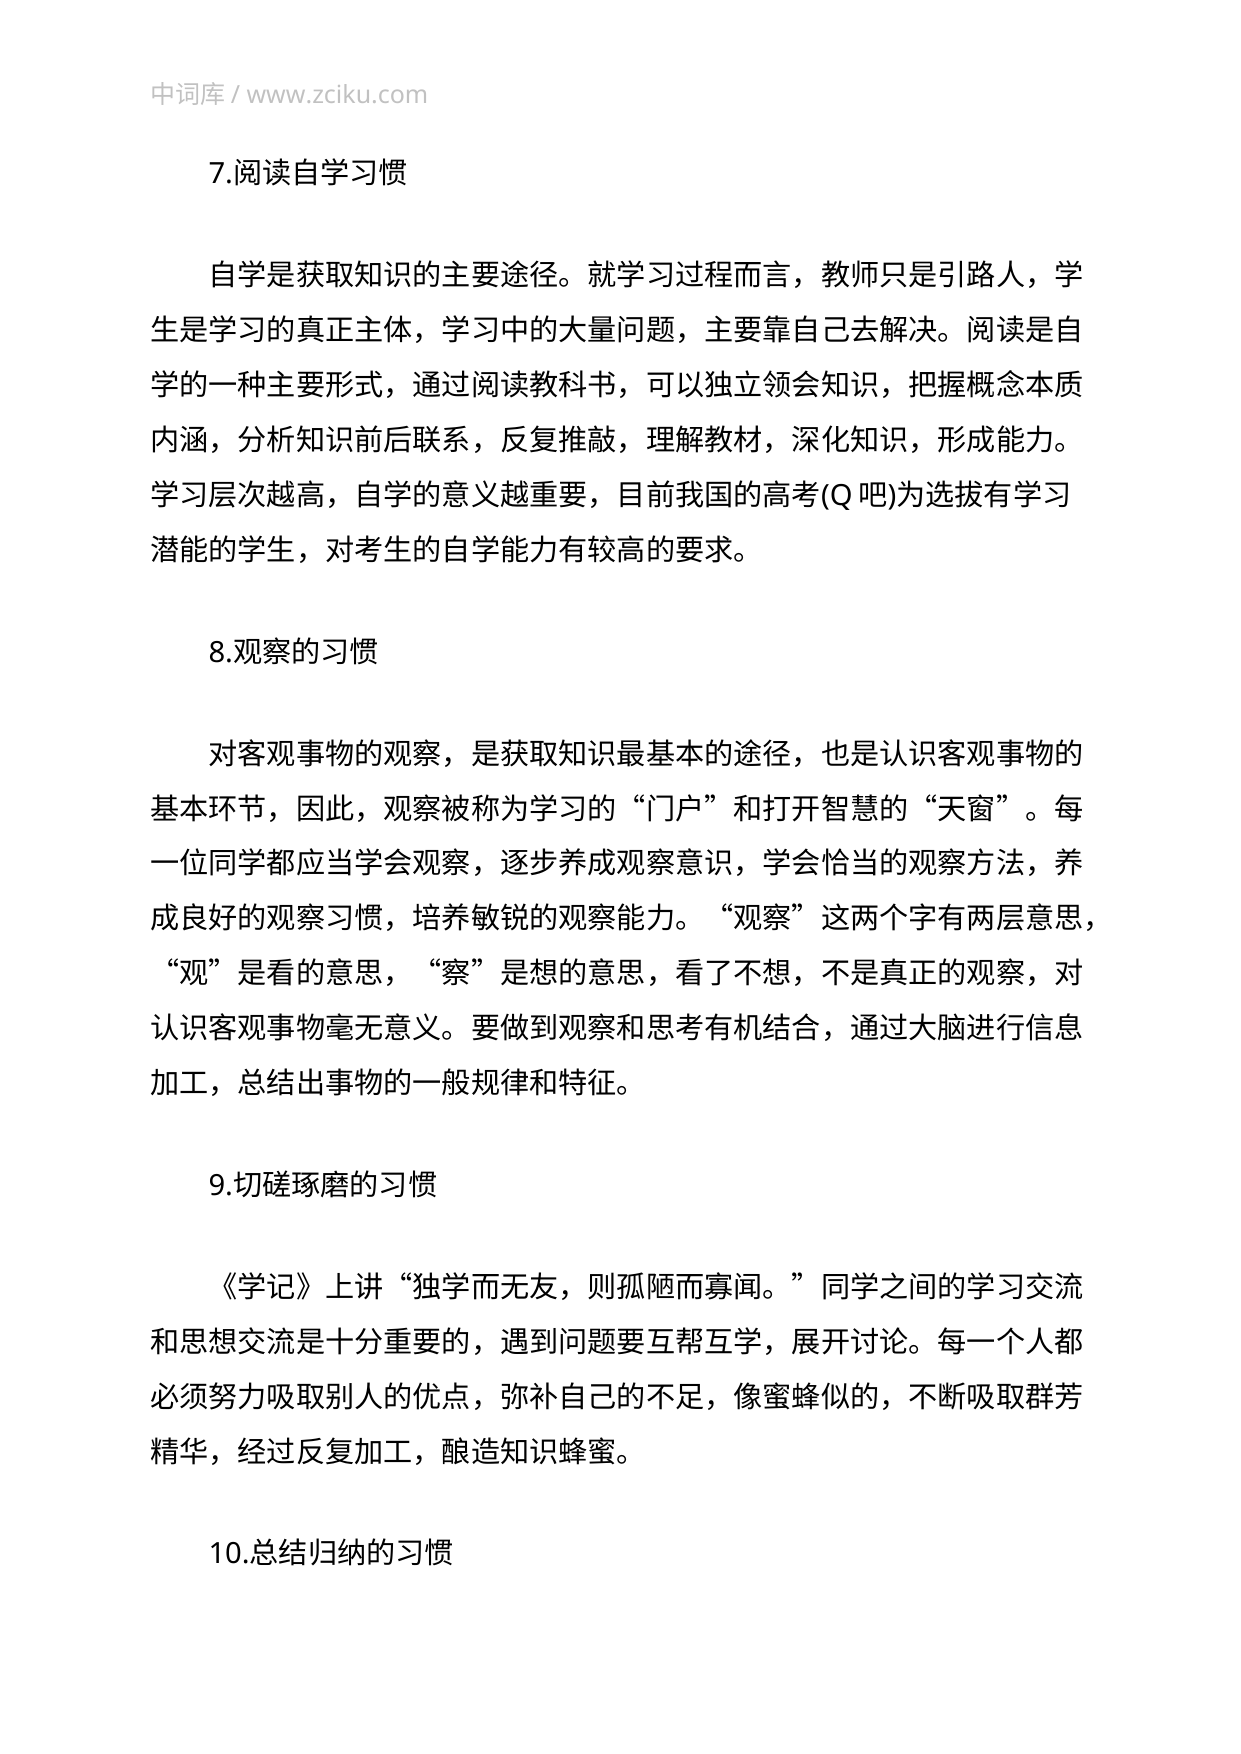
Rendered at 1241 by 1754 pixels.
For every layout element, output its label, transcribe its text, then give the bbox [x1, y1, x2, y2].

text 10.总结归纳的习惯 [150, 1530, 1090, 1572]
text 7.阅读自学习惯 [150, 150, 1090, 192]
text 9.切磋琢磨的习惯 [150, 1161, 1090, 1204]
text 《学记》上讲“独学而无友，则孤陋而寡闻。”同学之间的学习交流和思想交流是十分重要的，遇到问题要互帮互学，展开讨论。每一个人都必须努力吸取别人的优点，弥补自己的不足，像蜜蜂似的，不断吸取群芳精华，经过反复加工，酿造知识蜂蜜。 [150, 1263, 1090, 1470]
text 对客观事物的观察，是获取知识最基本的途径，也是认识客观事物的基本环节，因此，观察被称为学习的“门户”和打开智慧的“天窗”。每一位同学都应当学会观察，逐步养成观察意识，学会恰当的观察方法，养成良好的观察习惯，培养敏锐的观察能力。“观察”这两个字有两层意思，“观”是看的意思，“察”是想的意思，看了不想，不是真正的观察，对认识客观事物毫无意义。要做到观察和思考有机结合，通过大脑进行信息加工，总结出事物的一般规律和特征。 [150, 730, 1090, 1102]
text 8.观察的习惯 [150, 628, 1090, 671]
text 自学是获取知识的主要途径。就学习过程而言，教师只是引路人，学生是学习的真正主体，学习中的大量问题，主要靠自己去解决。阅读是自学的一种主要形式，通过阅读教科书，可以独立领会知识，把握概念本质内涵，分析知识前后联系，反复推敲，理解教材，深化知识，形成能力。学习层次越高，自学的意义越重要，目前我国的高考(Q吧)为选拔有学习潜能的学生，对考生的自学能力有较高的要求。 [150, 252, 1090, 569]
